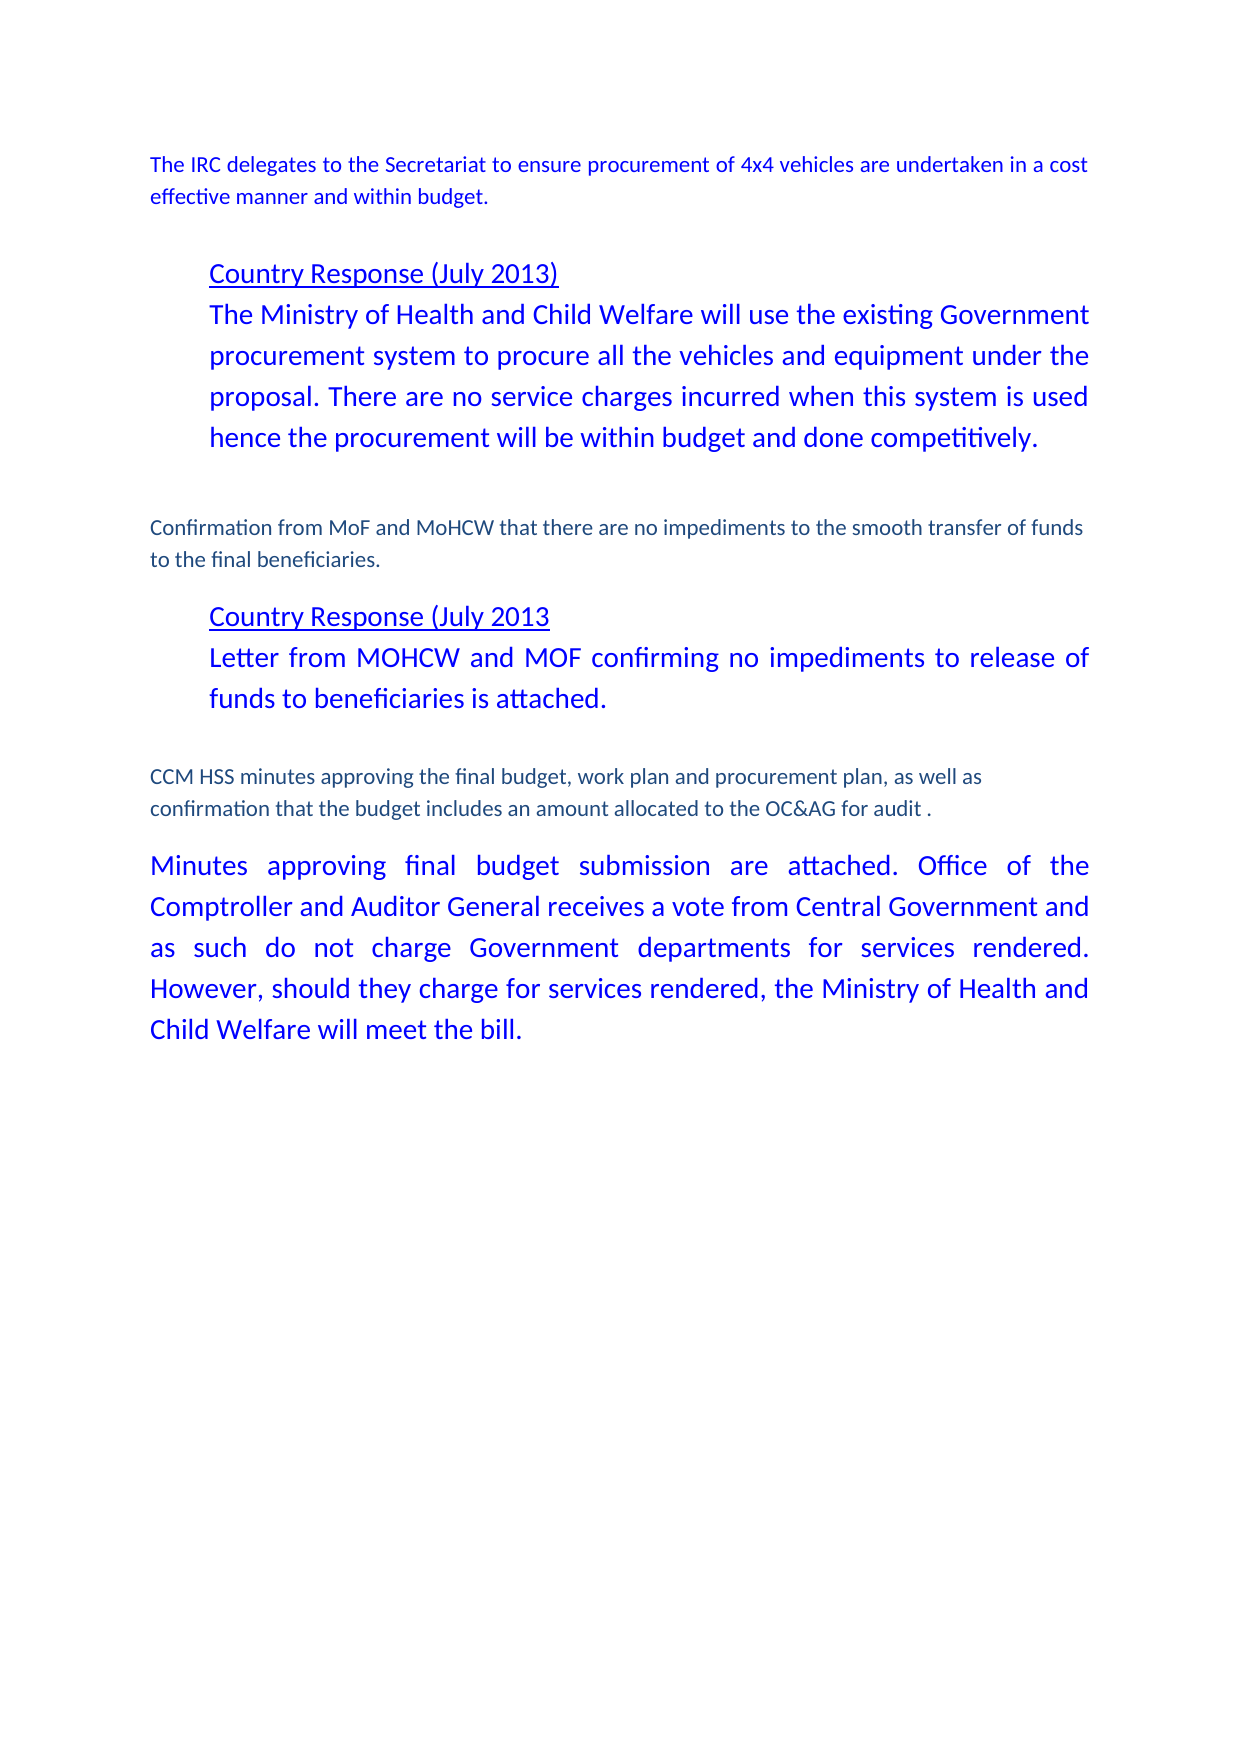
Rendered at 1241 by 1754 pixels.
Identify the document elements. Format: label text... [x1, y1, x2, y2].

text Letter from MOHCW and MOF confirming no impediments to release of funds to beneficiaries is attached. [209, 639, 1090, 716]
text Minutes approving final budget submission are attached. Office of the Comptroller and Auditor General receives a vote from Central Government and as such do not charge Government departments for services rendered. However, should they charge for services rendered, the Ministry of Health and Child Welfare will meet the bill. [150, 847, 1090, 1047]
text Confirmation from MoF and MoHCW that there are no impediments to the smooth transfer of funds to the final beneficiaries. [150, 513, 1090, 573]
text CCM HSS minutes approving the final budget, work plan and procurement plan, as well as confirmation that the budget includes an amount allocated to the OC&AG for audit . [150, 762, 1090, 822]
text The IRC delegates to the Secretariat to ensure procurement of 4x4 vehicles are undertaken in a cost effective manner and within budget. [150, 150, 1090, 210]
text Country Response (July 2013 [209, 598, 1090, 634]
text Country Response (July 2013) [209, 255, 1090, 291]
text The Ministry of Health and Child Welfare will use the existing Government procurement system to procure all the vehicles and equipment under the proposal. There are no service charges incurred when this system is used hence the procurement will be within budget and done competitively. [209, 296, 1090, 455]
